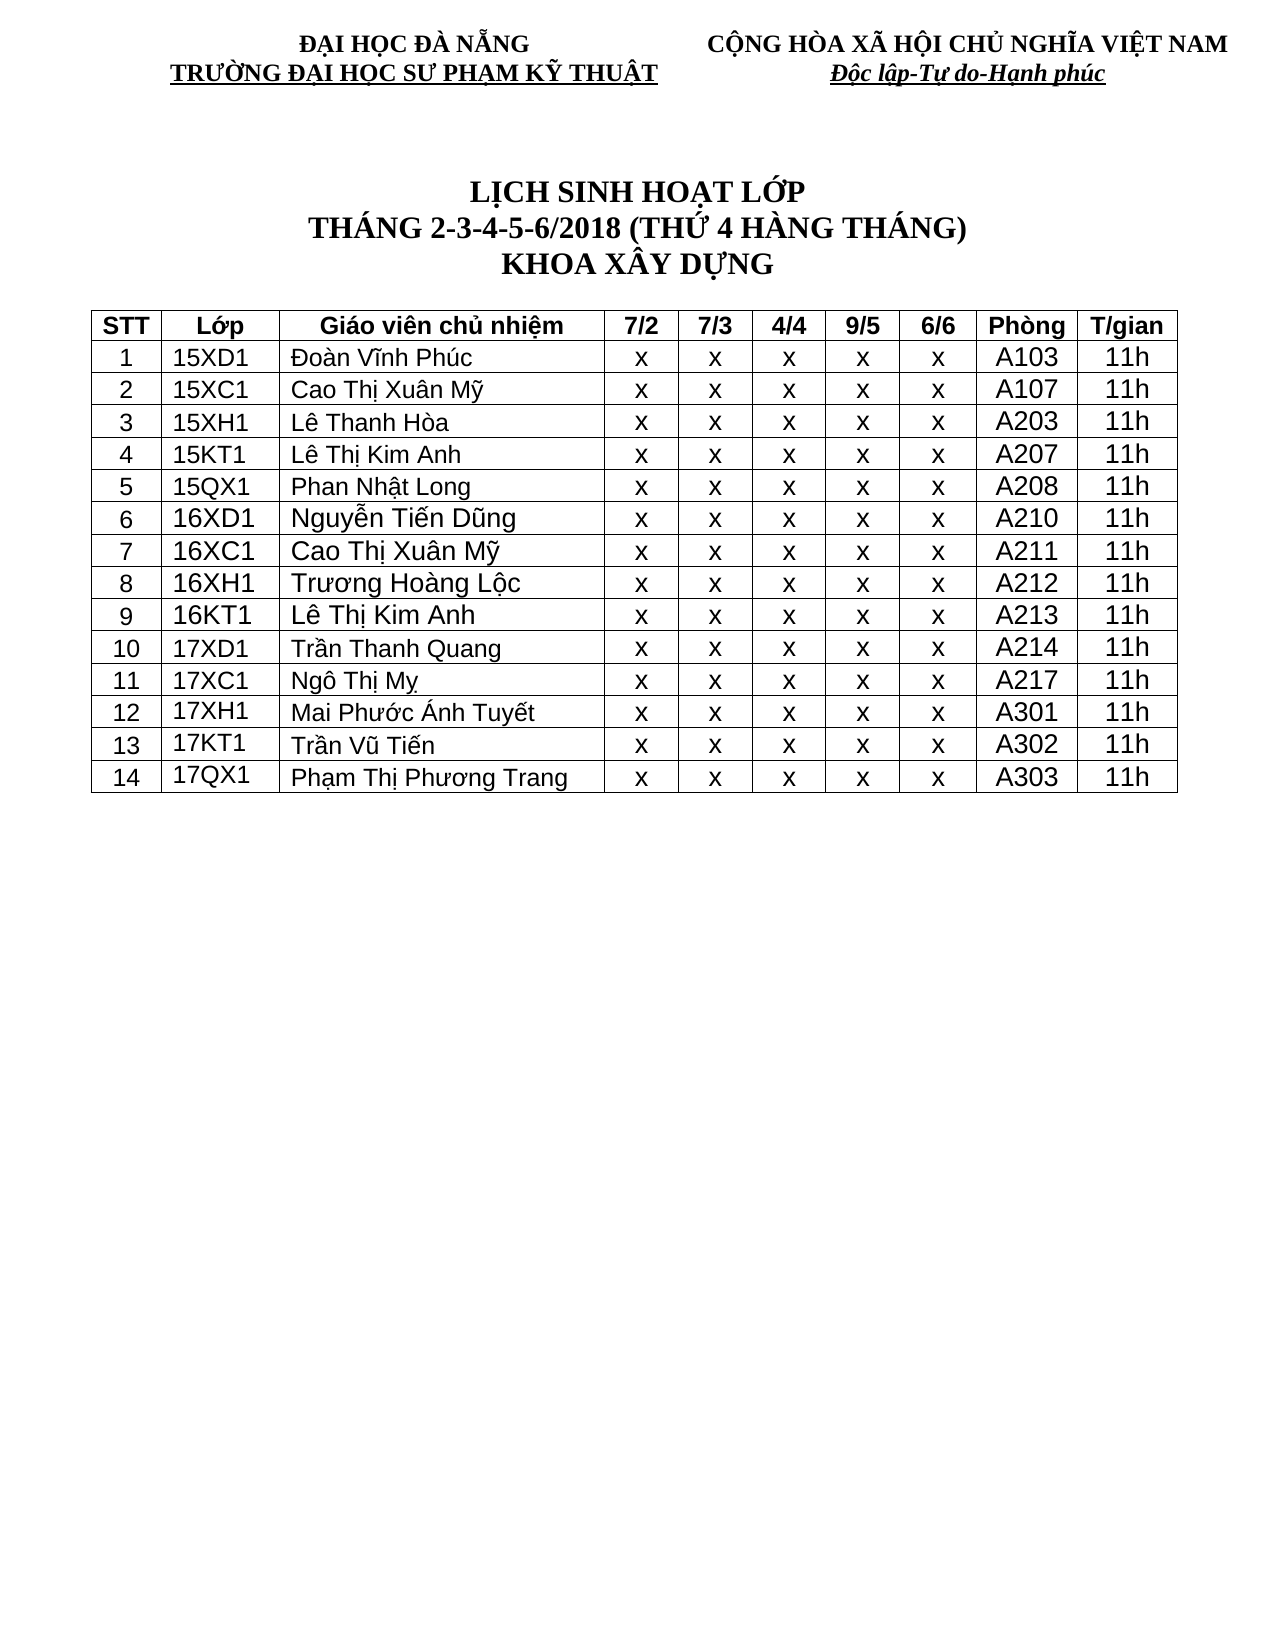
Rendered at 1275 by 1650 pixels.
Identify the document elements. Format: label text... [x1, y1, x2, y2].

table_cell 11h [1078, 438, 1177, 469]
table_cell 9 [92, 599, 161, 630]
table_cell x [679, 567, 752, 598]
table_cell x [826, 728, 899, 759]
table_cell x [900, 696, 976, 727]
table_cell A208 [977, 470, 1077, 501]
table_cell x [900, 502, 976, 533]
table_cell x [900, 664, 976, 695]
table_cell 16XD1 [162, 502, 279, 533]
table_cell x [605, 599, 678, 630]
table_cell 15KT1 [162, 438, 279, 469]
table_cell x [753, 502, 825, 533]
table_cell x [900, 761, 976, 792]
table_cell x [826, 664, 899, 695]
table_cell 15XD1 [162, 341, 279, 372]
table_header STT [92, 311, 161, 340]
table_cell x [826, 470, 899, 501]
table_cell x [900, 599, 976, 630]
table_cell Độc lập-Tự do-Hạnh phúc [678, 58, 1257, 87]
table_cell x [753, 664, 825, 695]
table_cell x [900, 631, 976, 663]
table_cell x [753, 470, 825, 501]
table_header Phòng [977, 311, 1077, 340]
text LỊCH SINH HOẠT LỚP [150, 173, 1125, 209]
table_cell x [605, 535, 678, 566]
table_header 4/4 [753, 311, 825, 340]
table_cell 11h [1078, 664, 1177, 695]
table_cell 1 [92, 341, 161, 372]
table_cell x [679, 470, 752, 501]
table_cell x [679, 373, 752, 404]
table_cell 10 [92, 631, 161, 663]
table_cell x [679, 405, 752, 437]
table_cell x [679, 761, 752, 792]
table_cell x [826, 535, 899, 566]
table_cell x [679, 438, 752, 469]
table_cell x [605, 728, 678, 759]
table_cell 17XH1 [162, 696, 279, 727]
table_header Lớp [162, 311, 279, 340]
table_cell x [826, 373, 899, 404]
table_cell x [826, 341, 899, 372]
table_cell 11h [1078, 599, 1177, 630]
table_cell A211 [977, 535, 1077, 566]
table_header 9/5 [826, 311, 899, 340]
table_cell 17XD1 [162, 631, 279, 663]
table_cell Cao Thị Xuân Mỹ [280, 373, 604, 404]
table_cell x [679, 599, 752, 630]
table_cell 17QX1 [162, 761, 279, 792]
table_cell A103 [977, 341, 1077, 372]
table_cell Trần Thanh Quang [280, 631, 604, 663]
table_cell Ngô Thị Mỵ [280, 664, 604, 695]
table_cell 17KT1 [162, 728, 279, 759]
table_cell x [753, 341, 825, 372]
table_cell x [900, 470, 976, 501]
table_cell 12 [92, 696, 161, 727]
table_cell 6 [92, 502, 161, 533]
table_header Giáo viên chủ nhiệm [280, 311, 604, 340]
table_cell Mai Phước Ánh Tuyết [280, 696, 604, 727]
table_cell Nguyễn Tiến Dũng [280, 502, 604, 533]
table_cell 11h [1078, 567, 1177, 598]
table_cell 11h [1078, 631, 1177, 663]
table_cell x [605, 373, 678, 404]
table_cell x [900, 567, 976, 598]
table_cell A301 [977, 696, 1077, 727]
table_cell 7 [92, 535, 161, 566]
table_cell A217 [977, 664, 1077, 695]
table_cell 11h [1078, 341, 1177, 372]
table_cell x [605, 664, 678, 695]
table_cell Trương Hoàng Lộc [280, 567, 604, 598]
table_cell 11h [1078, 470, 1177, 501]
table_cell A212 [977, 567, 1077, 598]
table_cell 16XH1 [162, 567, 279, 598]
table_cell x [679, 631, 752, 663]
table_cell A303 [977, 761, 1077, 792]
table_cell x [753, 373, 825, 404]
table_cell x [900, 438, 976, 469]
table_cell A107 [977, 373, 1077, 404]
table_cell 13 [92, 728, 161, 759]
table_cell x [605, 438, 678, 469]
table_cell A302 [977, 728, 1077, 759]
table_cell 16KT1 [162, 599, 279, 630]
table_header T/gian [1078, 311, 1177, 340]
table_cell 15XH1 [162, 405, 279, 437]
table_cell x [679, 502, 752, 533]
table_cell 11 [92, 664, 161, 695]
table_cell 4 [92, 438, 161, 469]
table_cell x [753, 761, 825, 792]
table_cell x [605, 631, 678, 663]
text THÁNG 2-3-4-5-6/2018 (THỨ 4 HÀNG THÁNG) [150, 209, 1125, 245]
table_cell x [900, 535, 976, 566]
table_cell x [900, 373, 976, 404]
table_cell x [826, 438, 899, 469]
table_cell A213 [977, 599, 1077, 630]
table_cell x [753, 696, 825, 727]
table_cell Lê Thị Kim Anh [280, 438, 604, 469]
table_cell A207 [977, 438, 1077, 469]
table_cell Lê Thị Kim Anh [280, 599, 604, 630]
table_cell x [605, 696, 678, 727]
table_cell x [753, 405, 825, 437]
table_cell x [826, 631, 899, 663]
table_cell 8 [92, 567, 161, 598]
table_cell x [679, 728, 752, 759]
table_cell 11h [1078, 373, 1177, 404]
table_cell x [826, 405, 899, 437]
table_cell A214 [977, 631, 1077, 663]
table_cell x [605, 341, 678, 372]
table_header CỘNG HÒA XÃ HỘI CHỦ NGHĨA VIỆT NAM [678, 30, 1257, 58]
table_cell x [826, 502, 899, 533]
table_cell 16XC1 [162, 535, 279, 566]
table_cell x [753, 599, 825, 630]
table_cell x [826, 696, 899, 727]
table_header 7/2 [605, 311, 678, 340]
table_cell 5 [92, 470, 161, 501]
table_cell 15QX1 [162, 470, 279, 501]
table_cell x [826, 567, 899, 598]
table_cell x [753, 535, 825, 566]
table_cell x [753, 438, 825, 469]
table_cell x [900, 405, 976, 437]
table_cell x [826, 599, 899, 630]
table_cell x [679, 341, 752, 372]
table_cell 3 [92, 405, 161, 437]
table_cell A210 [977, 502, 1077, 533]
table_cell Phạm Thị Phương Trang [280, 761, 604, 792]
table_cell Đoàn Vĩnh Phúc [280, 341, 604, 372]
table_cell x [679, 535, 752, 566]
table_cell 17XC1 [162, 664, 279, 695]
table_header ĐẠI HỌC ĐÀ NẴNG [150, 30, 678, 58]
table_cell x [753, 631, 825, 663]
table_cell Lê Thanh Hòa [280, 405, 604, 437]
table_cell x [826, 761, 899, 792]
table_cell 15XC1 [162, 373, 279, 404]
text KHOA XÂY DỰNG [150, 245, 1125, 281]
table_cell x [900, 728, 976, 759]
table_cell 11h [1078, 535, 1177, 566]
table_cell Phan Nhật Long [280, 470, 604, 501]
table_cell Cao Thị Xuân Mỹ [280, 535, 604, 566]
table_cell x [753, 567, 825, 598]
table_cell A203 [977, 405, 1077, 437]
table_header 7/3 [679, 311, 752, 340]
table_cell x [900, 341, 976, 372]
table_cell x [753, 728, 825, 759]
table_cell Trần Vũ Tiến [280, 728, 604, 759]
table_cell x [605, 761, 678, 792]
table_cell x [679, 696, 752, 727]
table_cell x [605, 470, 678, 501]
table_cell 11h [1078, 502, 1177, 533]
table_header 6/6 [900, 311, 976, 340]
table_cell x [679, 664, 752, 695]
table_cell 14 [92, 761, 161, 792]
table_cell 11h [1078, 728, 1177, 759]
table_cell 11h [1078, 405, 1177, 437]
table_cell x [605, 502, 678, 533]
table_cell x [605, 567, 678, 598]
table_cell TRƯỜNG ĐẠI HỌC SƯ PHẠM KỸ THUẬT [150, 58, 678, 87]
table_cell 2 [92, 373, 161, 404]
table_cell x [605, 405, 678, 437]
table_cell 11h [1078, 761, 1177, 792]
table_cell 11h [1078, 696, 1177, 727]
